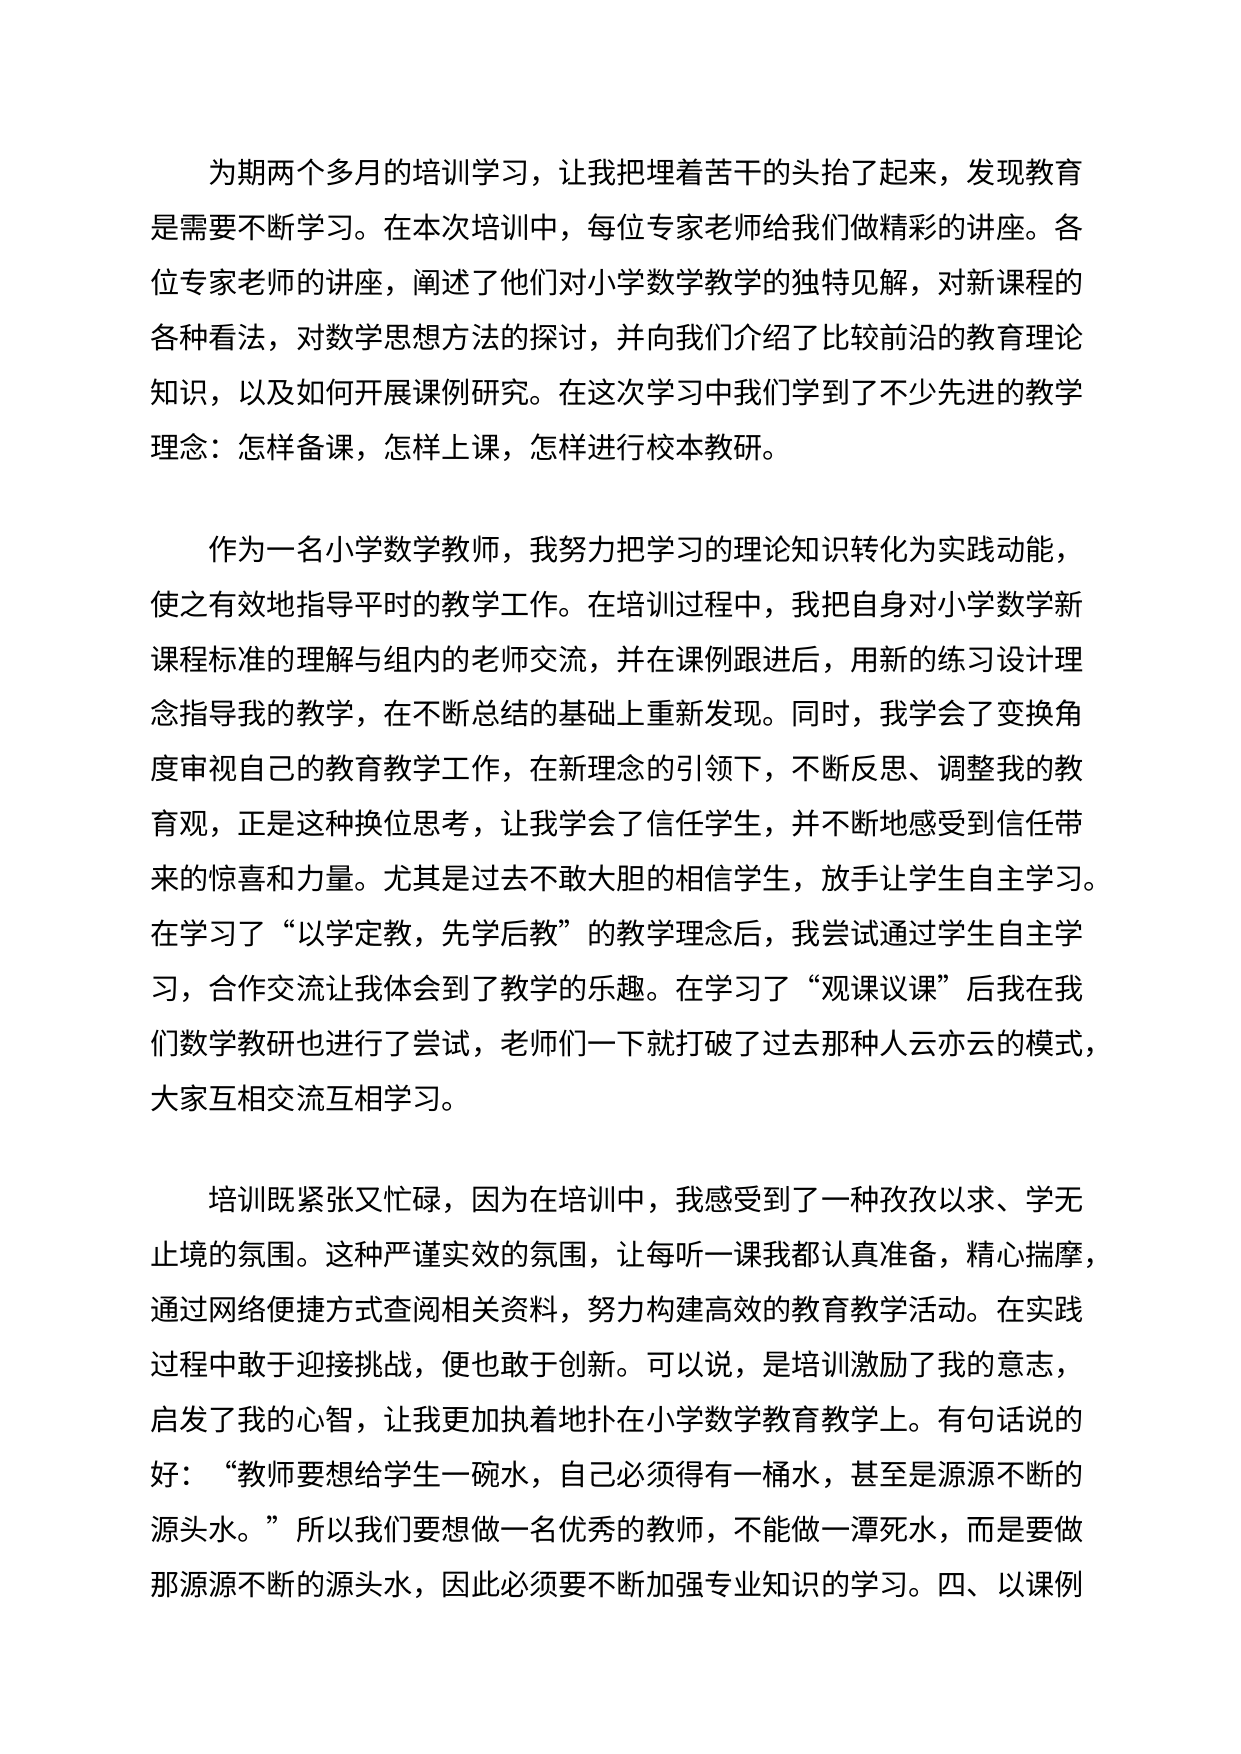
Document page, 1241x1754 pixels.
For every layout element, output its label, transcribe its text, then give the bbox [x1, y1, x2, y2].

text 作为一名小学数学教师，我努力把学习的理论知识转化为实践动能，使之有效地指导平时的教学工作。在培训过程中，我把自身对小学数学新课程标准的理解与组内的老师交流，并在课例跟进后，用新的练习设计理念指导我的教学，在不断总结的基础上重新发现。同时，我学会了变换角度审视自己的教育教学工作，在新理念的引领下，不断反思、调整我的教育观，正是这种换位思考，让我学会了信任学生，并不断地感受到信任带来的惊喜和力量。尤其是过去不敢大胆的相信学生，放手让学生自主学习。在学习了“以学定教，先学后教”的教学理念后，我尝试通过学生自主学习，合作交流让我体会到了教学的乐趣。在学习了“观课议课”后我在我们数学教研也进行了尝试，老师们一下就打破了过去那种人云亦云的模式，大家互相交流互相学习。 [150, 526, 1090, 1117]
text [150, 1177, 1090, 1603]
text 为期两个多月的培训学习，让我把埋着苦干的头抬了起来，发现教育是需要不断学习。在本次培训中，每位专家老师给我们做精彩的讲座。各位专家老师的讲座，阐述了他们对小学数学教学的独特见解，对新课程的各种看法，对数学思想方法的探讨，并向我们介绍了比较前沿的教育理论知识，以及如何开展课例研究。在这次学习中我们学到了不少先进的教学理念：怎样备课，怎样上课，怎样进行校本教研。 [150, 150, 1090, 467]
